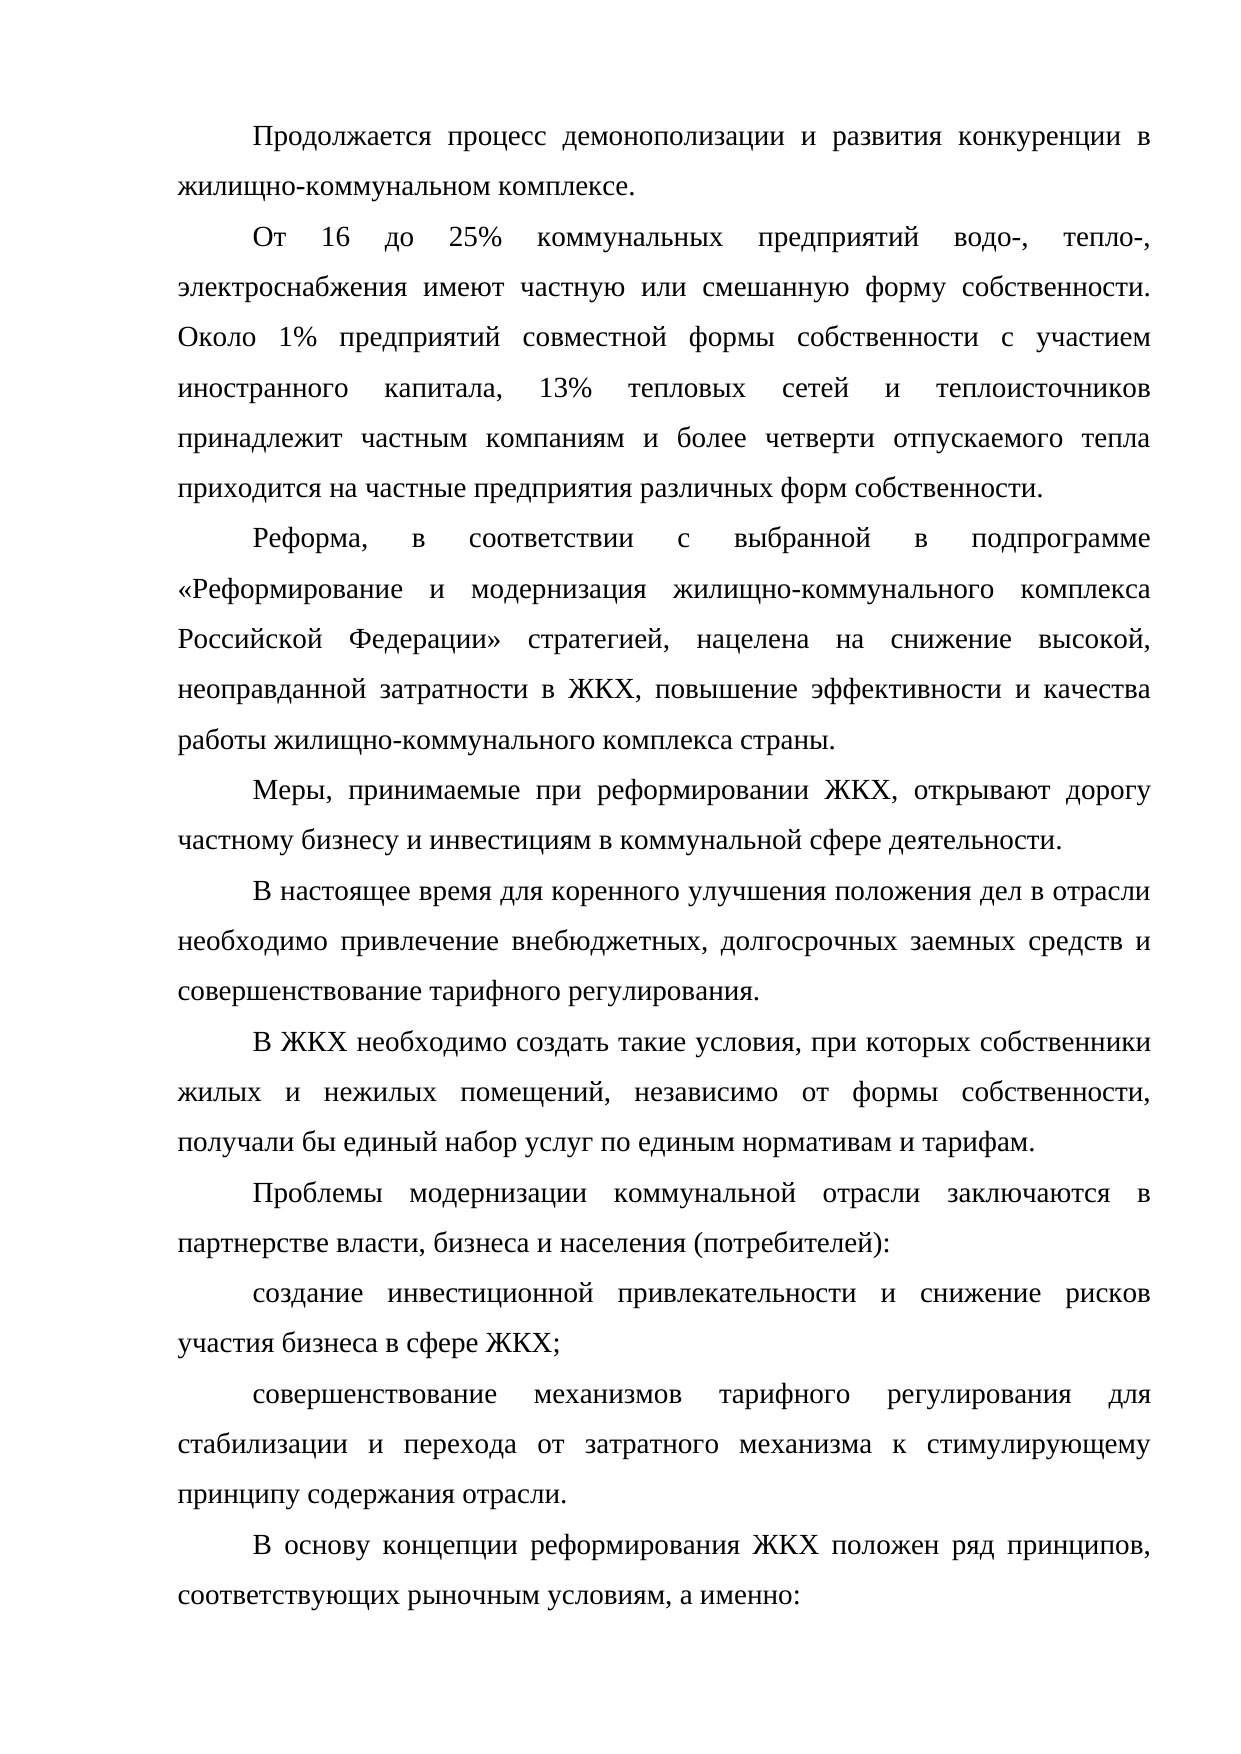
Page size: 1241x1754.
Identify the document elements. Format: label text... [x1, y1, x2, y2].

text совершенствование механизмов тарифного регулирования для стабилизации и перехода от затратного механизма к стимулирующему принципу содержания отрасли. [177, 1376, 1152, 1510]
text В ЖКХ необходимо создать такие условия, при которых собственники жилых и нежилых помещений, независимо от формы собственности, получали бы единый набор услуг по единым нормативам и тарифам. [177, 1024, 1152, 1158]
text Реформа, в соответствии с выбранной в подпрограмме «Реформирование и модернизация жилищно-коммунального комплекса Российской Федерации» стратегией, нацелена на снижение высокой, неоправданной затратности в ЖКХ, повышение эффективности и качества работы жилищно-коммунального комплекса страны. [177, 521, 1152, 755]
text От 16 до 25% коммунальных предприятий водо-, тепло-, электроснабжения имеют частную или смешанную форму собственности. Около 1% предприятий совместной формы собственности с участием иностранного капитала, 13% тепловых сетей и теплоисточников принадлежит частным компаниям и более четверти отпускаемого тепла приходится на частные предприятия различных форм собственности. [177, 219, 1152, 504]
text создание инвестиционной привлекательности и снижение рисков участия бизнеса в сфере ЖКХ; [177, 1275, 1152, 1359]
text Меры, принимаемые при реформировании ЖКХ, открывают дорогу частному бизнесу и инвестициям в коммунальной сфере деятельности. [177, 772, 1152, 856]
text В настоящее время для коренного улучшения положения дел в отрасли необходимо привлечение внебюджетных, долгосрочных заемных средств и совершенствование тарифного регулирования. [177, 873, 1152, 1007]
text В основу концепции реформирования ЖКХ положен ряд принципов, соответствующих рыночным условиям, а именно: [177, 1527, 1152, 1611]
text Проблемы модернизации коммунальной отрасли заключаются в партнерстве власти, бизнеса и населения (потребителей): [177, 1175, 1152, 1258]
text Продолжается процесс демонополизации и развития конкуренции в жилищно-коммунальном комплексе. [177, 118, 1152, 202]
